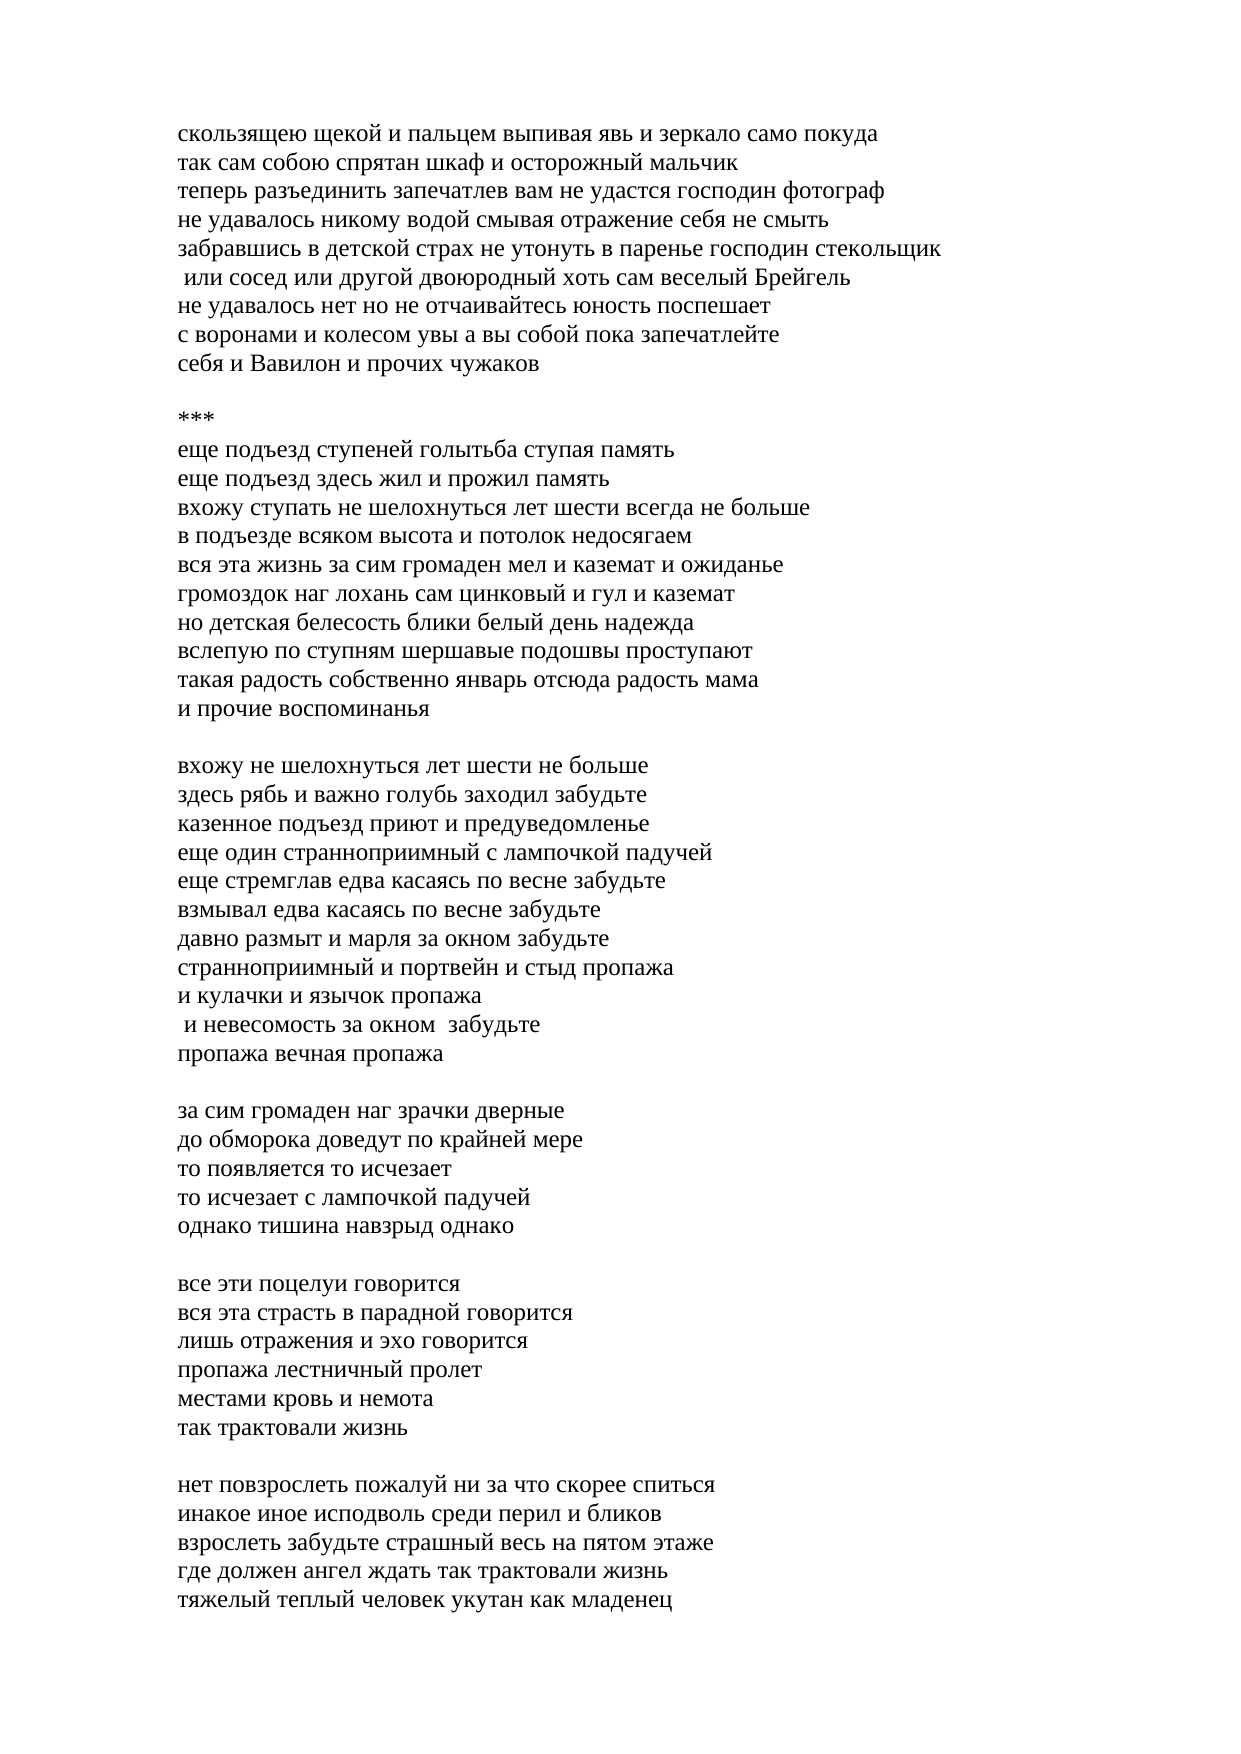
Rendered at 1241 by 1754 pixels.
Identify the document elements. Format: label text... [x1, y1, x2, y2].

text теперь разъединить запечатлев вам не удастся господин фотограф [177, 176, 1152, 204]
text так сам собою спрятан шкаф и осторожный мальчик [177, 147, 1152, 176]
text где должен ангел ждать так трактовали жизнь [177, 1556, 1152, 1584]
text вслепую по ступням шершавые подошвы проступают [177, 636, 1152, 664]
text пропажа лестничный пролет [177, 1354, 1152, 1383]
text вся эта жизнь за сим громаден мел и каземат и ожиданье [177, 549, 1152, 578]
text взмывал едва касаясь по весне забудьте [177, 894, 1152, 923]
text такая радость собственно январь отсюда радость мама [177, 664, 1152, 693]
text или сосед или другой двоюродный хоть сам веселый Брейгель [177, 262, 1152, 291]
text еще стремглав едва касаясь по весне забудьте [177, 866, 1152, 894]
text однако тишина навзрыд однако [177, 1211, 1152, 1239]
text еще подъезд ступеней голытьба ступая память [177, 434, 1152, 463]
text все эти поцелуи говорится [177, 1268, 1152, 1297]
text взрослеть забудьте страшный весь на пятом этаже [177, 1527, 1152, 1556]
text за сим громаден наг зрачки дверные [177, 1096, 1152, 1124]
text то появляется то исчезает [177, 1153, 1152, 1182]
text казенное подъезд приют и предуведомленье [177, 808, 1152, 837]
text и кулачки и язычок пропажа [177, 981, 1152, 1009]
text инакое иное исподволь среди перил и бликов [177, 1498, 1152, 1527]
text странноприимный и портвейн и стыд пропажа [177, 952, 1152, 981]
text *** [177, 406, 1152, 434]
text с воронами и колесом увы а вы собой пока запечатлейте [177, 319, 1152, 348]
text то исчезает с лампочкой падучей [177, 1182, 1152, 1211]
text лишь отражения и эхо говорится [177, 1326, 1152, 1354]
text тяжелый теплый человек укутан как младенец [177, 1584, 1152, 1613]
text вхожу ступать не шелохнуться лет шести всегда не больше [177, 492, 1152, 521]
text не удавалось никому водой смывая отражение себя не смыть [177, 204, 1152, 233]
text до обморока доведут по крайней мере [177, 1124, 1152, 1153]
text забравшись в детской страх не утонуть в паренье господин стекольщик [177, 233, 1152, 262]
text вхожу не шелохнуться лет шести не больше [177, 751, 1152, 779]
text себя и Вавилон и прочих чужаков [177, 348, 1152, 377]
text скользящею щекой и пальцем выпивая явь и зеркало само покуда [177, 118, 1152, 147]
text и прочие воспоминанья [177, 693, 1152, 722]
text давно размыт и марля за окном забудьте [177, 923, 1152, 952]
text вся эта страсть в парадной говорится [177, 1297, 1152, 1326]
text нет повзрослеть пожалуй ни за что скорее спиться [177, 1469, 1152, 1498]
text еще подъезд здесь жил и прожил память [177, 463, 1152, 492]
text еще один странноприимный с лампочкой падучей [177, 837, 1152, 866]
text так трактовали жизнь [177, 1412, 1152, 1441]
text громоздок наг лохань сам цинковый и гул и каземат [177, 578, 1152, 607]
text местами кровь и немота [177, 1383, 1152, 1412]
text но детская белесость блики белый день надежда [177, 607, 1152, 636]
text не удавалось нет но не отчаивайтесь юность поспешает [177, 291, 1152, 319]
text и невесомость за окном забудьте [177, 1009, 1152, 1038]
text здесь рябь и важно голубь заходил забудьте [177, 779, 1152, 808]
text в подъезде всяком высота и потолок недосягаем [177, 521, 1152, 549]
text пропажа вечная пропажа [177, 1038, 1152, 1067]
